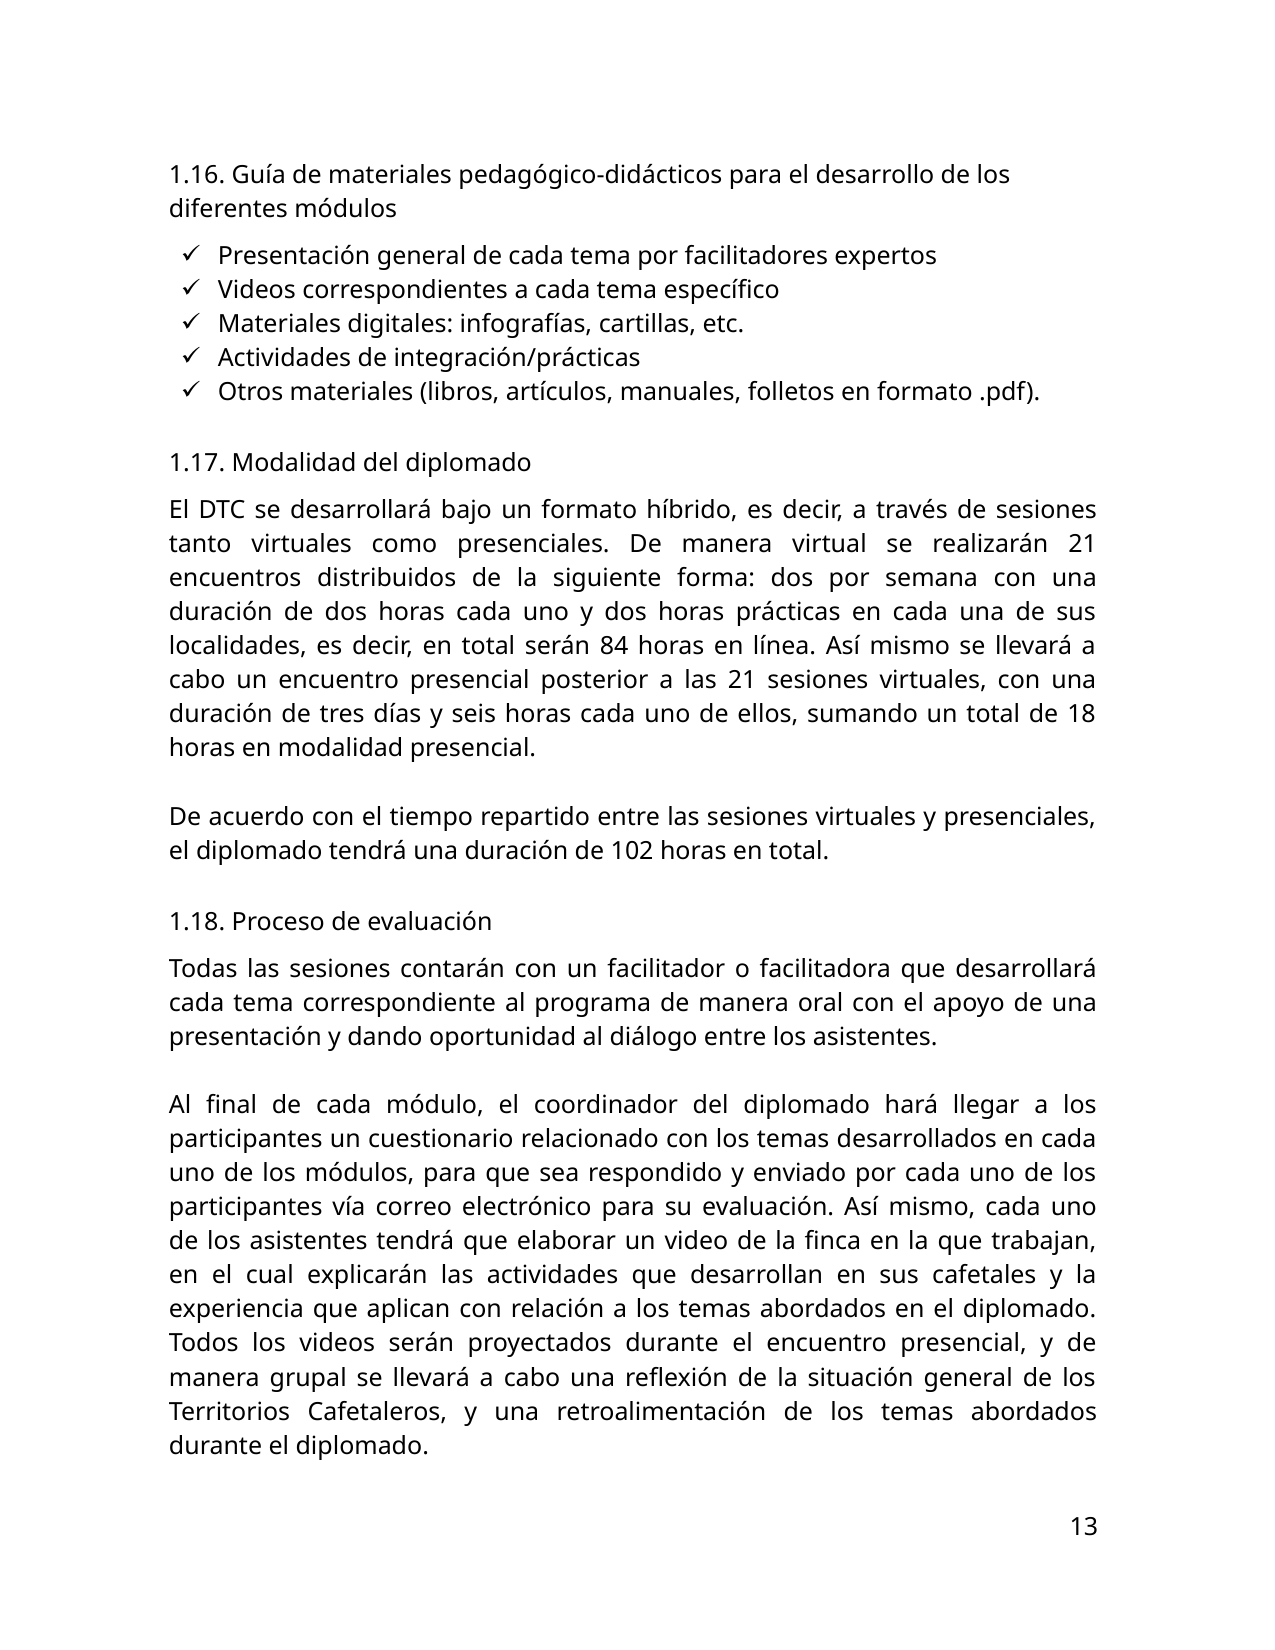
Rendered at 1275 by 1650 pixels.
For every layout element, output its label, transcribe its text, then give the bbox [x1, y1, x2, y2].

subtitle 1.17. Modalidad del diplomado [169, 445, 1098, 479]
subtitle 1.16. Guía de materiales pedagógico-didácticos para el desarrollo de los diferentes módulos [169, 157, 1098, 225]
list Videos correspondientes a cada tema específico [181, 271, 1098, 305]
text Al final de cada módulo, el coordinador del diplomado hará llegar a los participantes un cuestionario relacionado con los temas desarrollados en cada uno de los módulos, para que sea respondido y enviado por cada uno de los participantes vía correo electrónico para su evaluación. Así mismo, cada uno de los asistentes tendrá que elaborar un video de la finca en la que trabajan, en el cual explicarán las actividades que desarrollan en sus cafetales y la experiencia que aplican con relación a los temas abordados en el diplomado. Todos los videos serán proyectados durante el encuentro presencial, y de manera grupal se llevará a cabo una reflexión de la situación general de los Territorios Cafetaleros, y una retroalimentación de los temas abordados durante el diplomado. [169, 1087, 1098, 1461]
list Actividades de integración/prácticas [181, 339, 1098, 373]
subtitle 1.18. Proceso de evaluación [169, 904, 1098, 938]
text El DTC se desarrollará bajo un formato híbrido, es decir, a través de sesiones tanto virtuales como presenciales. De manera virtual se realizarán 21 encuentros distribuidos de la siguiente forma: dos por semana con una duración de dos horas cada uno y dos horas prácticas en cada una de sus localidades, es decir, en total serán 84 horas en línea. Así mismo se llevará a cabo un encuentro presencial posterior a las 21 sesiones virtuales, con una duración de tres días y seis horas cada uno de ellos, sumando un total de 18 horas en modalidad presencial. [169, 492, 1098, 764]
text Todas las sesiones contarán con un facilitador o facilitadora que desarrollará cada tema correspondiente al programa de manera oral con el apoyo de una presentación y dando oportunidad al diálogo entre los asistentes. [169, 950, 1098, 1053]
list Otros materiales (libros, artículos, manuales, folletos en formato .pdf). [181, 373, 1098, 408]
text De acuerdo con el tiempo repartido entre las sesiones virtuales y presenciales, el diplomado tendrá una duración de 102 horas en total. [169, 798, 1098, 866]
list Presentación general de cada tema por facilitadores expertos [181, 237, 1098, 271]
list Materiales digitales: infografías, cartillas, etc. [181, 305, 1098, 339]
